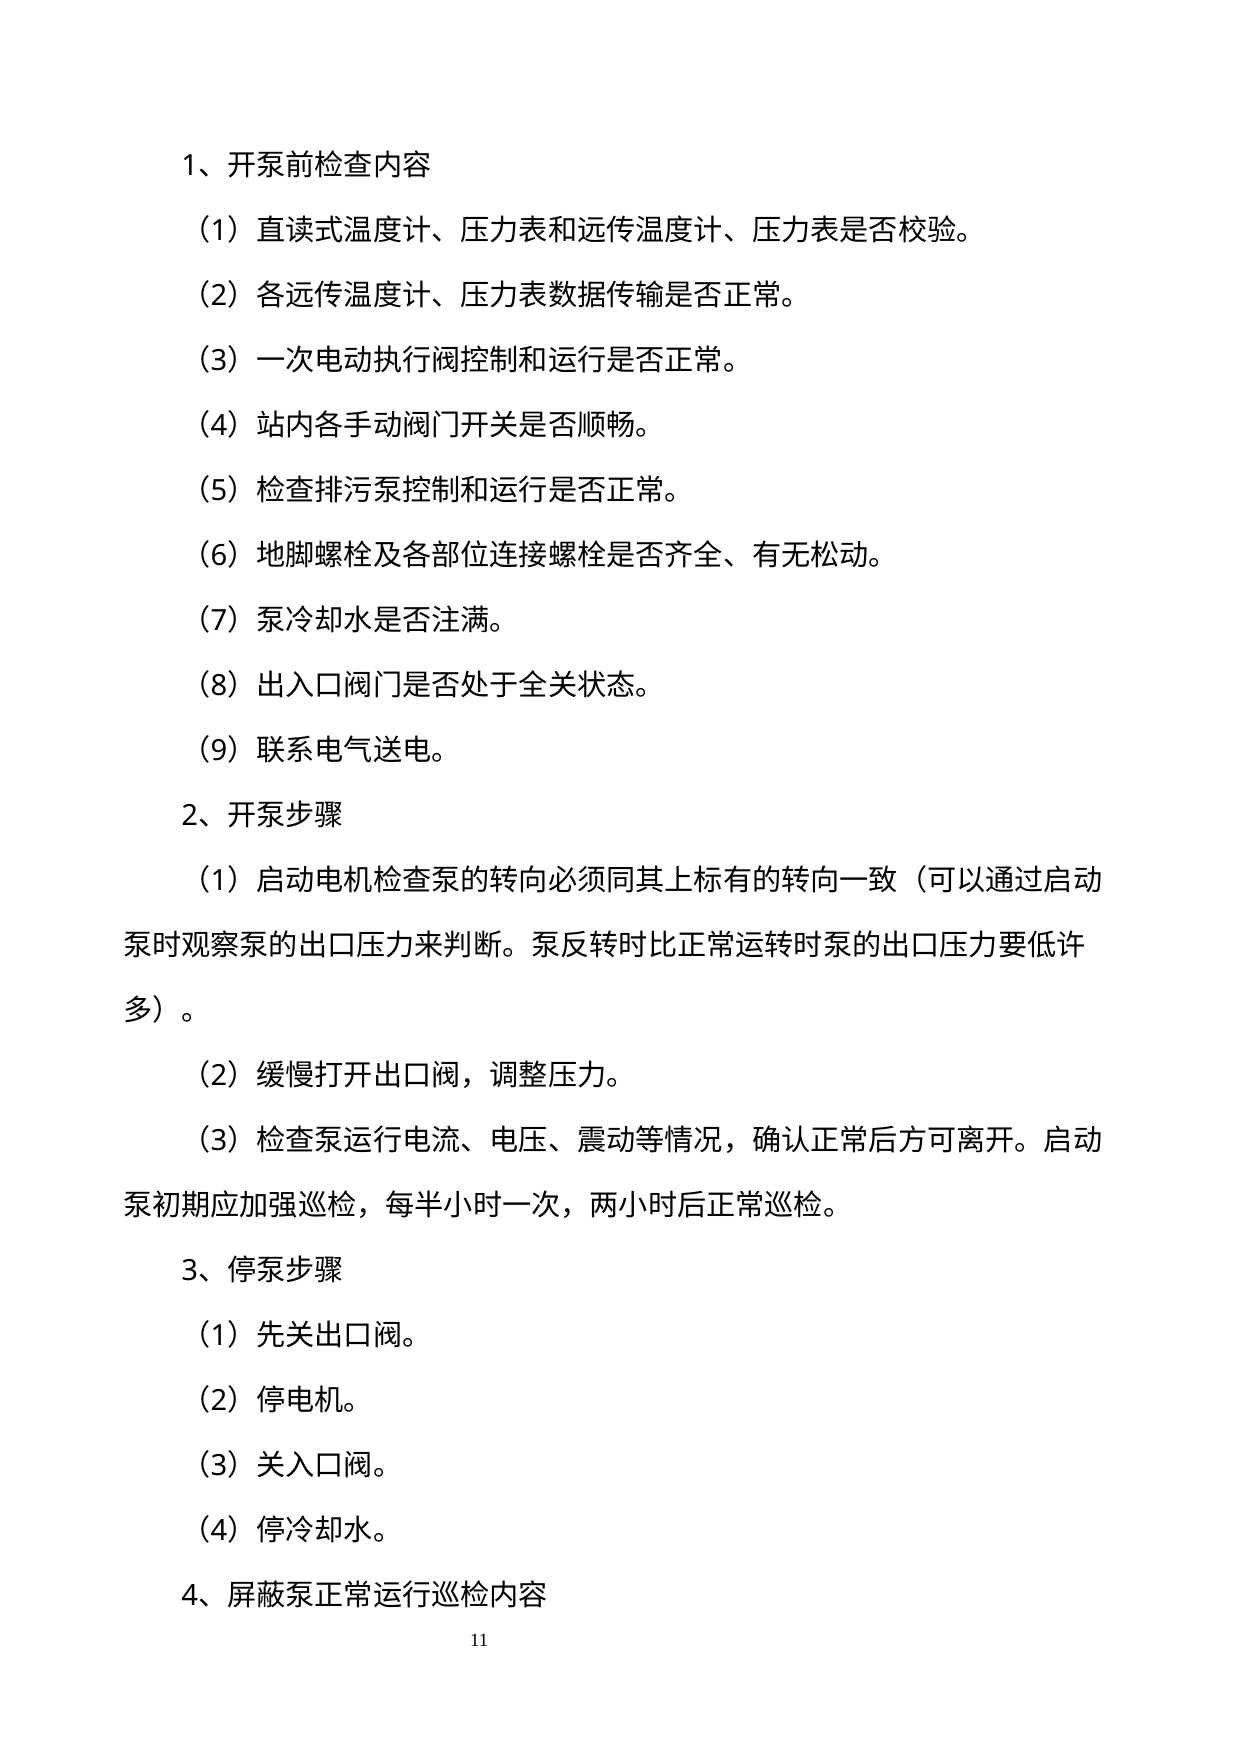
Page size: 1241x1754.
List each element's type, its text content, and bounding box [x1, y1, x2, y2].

text 3、停泵步骤 [123, 1235, 1117, 1300]
text 2、开泵步骤 [123, 780, 1117, 845]
text （4）站内各手动阀门开关是否顺畅。 [123, 390, 1117, 455]
text （4）停冷却水。 [123, 1495, 1117, 1560]
text （1）启动电机检查泵的转向必须同其上标有的转向一致（可以通过启动泵时观察泵的出口压力来判断。泵反转时比正常运转时泵的出口压力要低许多）。 [123, 845, 1117, 1040]
text 4、屏蔽泵正常运行巡检内容 [123, 1560, 1117, 1625]
text （5）检查排污泵控制和运行是否正常。 [123, 455, 1117, 520]
text （7）泵冷却水是否注满。 [123, 585, 1117, 650]
text （2）停电机。 [123, 1365, 1117, 1430]
text （2）各远传温度计、压力表数据传输是否正常。 [123, 260, 1117, 325]
text （1）先关出口阀。 [123, 1300, 1117, 1365]
text （3）关入口阀。 [123, 1430, 1117, 1495]
text （2）缓慢打开出口阀，调整压力。 [123, 1040, 1117, 1105]
text （9）联系电气送电。 [123, 715, 1117, 780]
text （3）一次电动执行阀控制和运行是否正常。 [123, 325, 1117, 390]
text （6）地脚螺栓及各部位连接螺栓是否齐全、有无松动。 [123, 520, 1117, 585]
text 1、开泵前检查内容 [123, 130, 1117, 195]
text （8）出入口阀门是否处于全关状态。 [123, 650, 1117, 715]
text （3）检查泵运行电流、电压、震动等情况，确认正常后方可离开。启动泵初期应加强巡检，每半小时一次，两小时后正常巡检。 [123, 1105, 1117, 1235]
text （1）直读式温度计、压力表和远传温度计、压力表是否校验。 [123, 195, 1117, 260]
